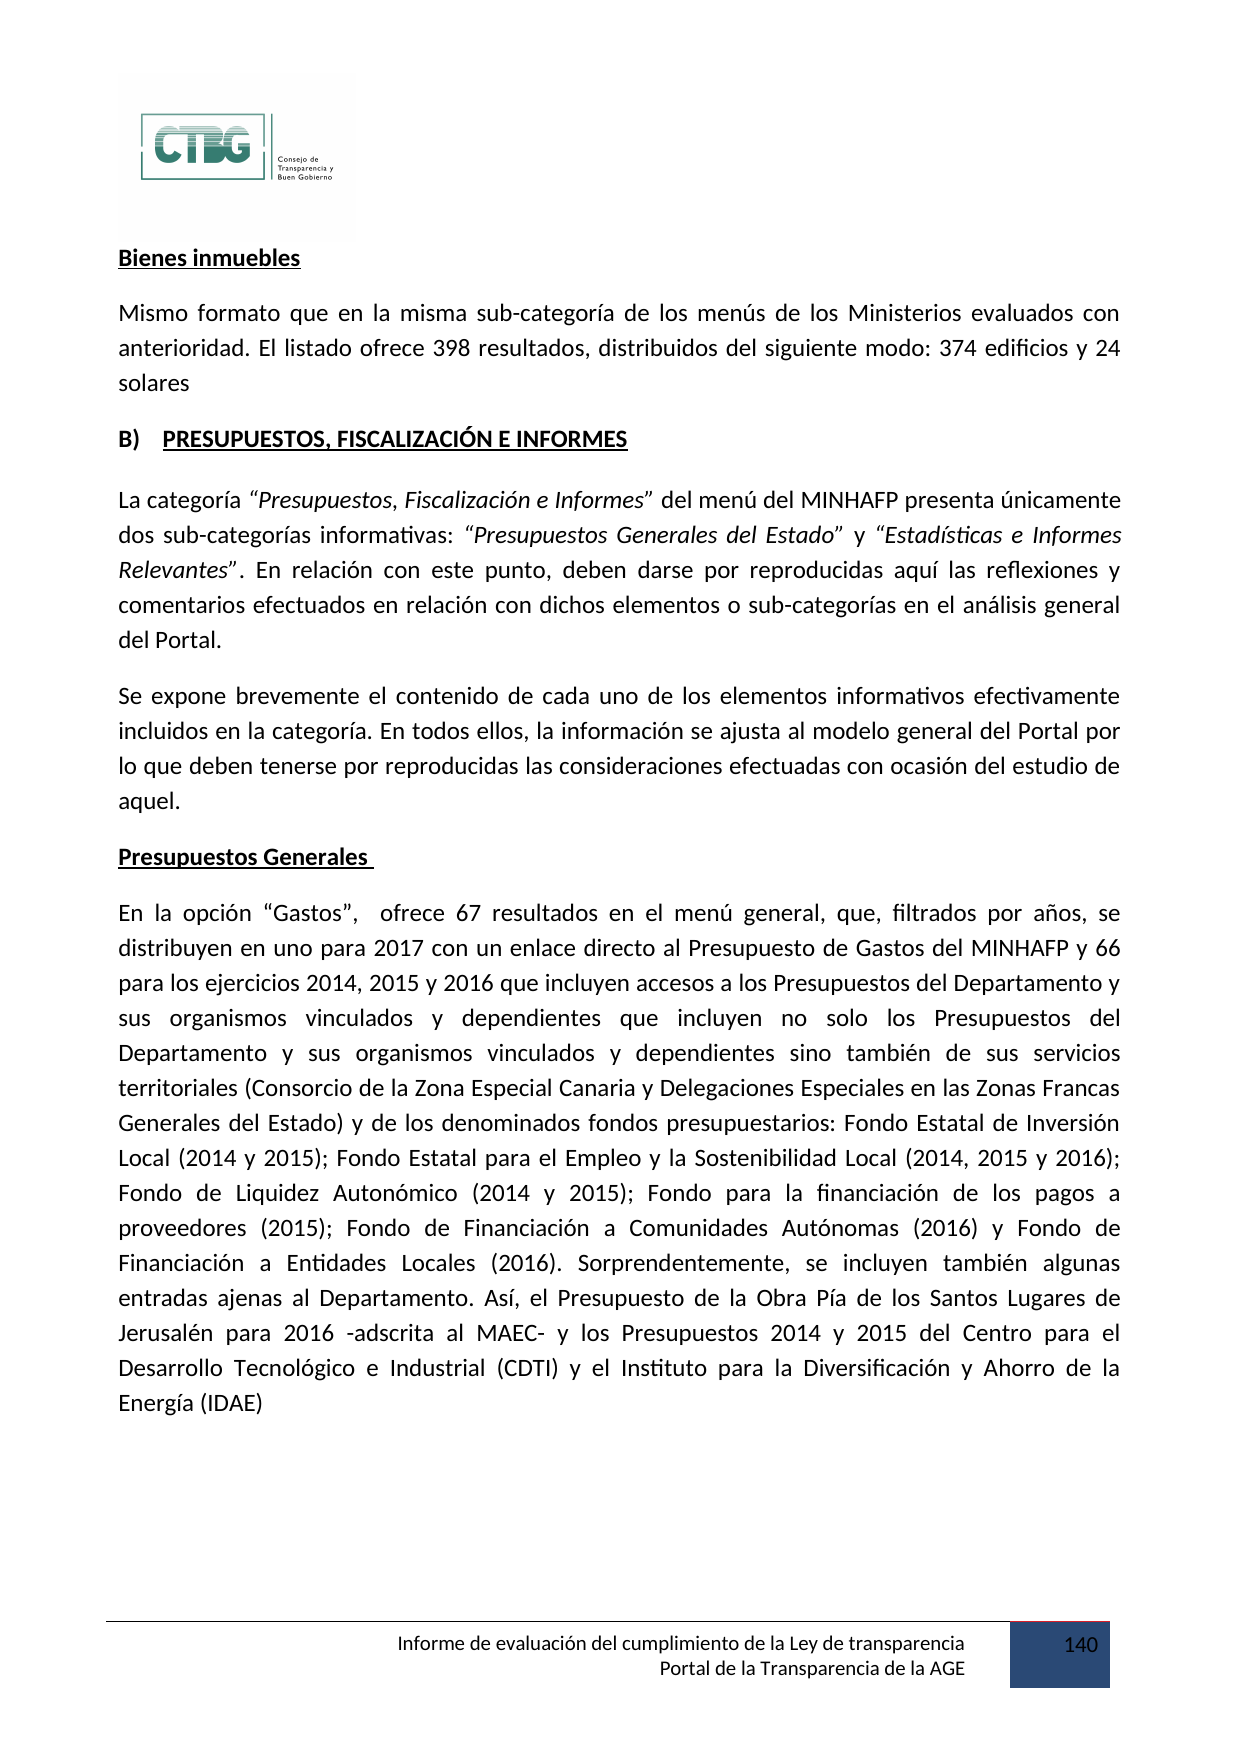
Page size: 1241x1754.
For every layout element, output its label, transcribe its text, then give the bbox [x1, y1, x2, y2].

text La categoría “Presupuestos, Fiscalización e Informes” del menú del MINHAFP presenta únicamente dos sub-categorías informativas: “Presupuestos Generales del Estado” y “Estadísticas e Informes Relevantes”. En relación con este punto, deben darse por reproducidas aquí las reflexiones y comentarios efectuados en relación con dichos elementos o sub-categorías en el análisis general del Portal. [118, 484, 1122, 655]
text Se expone brevemente el contenido de cada uno de los elementos informativos efectivamente incluidos en la categoría. En todos ellos, la información se ajusta al modelo general del Portal por lo que deben tenerse por reproducidas las consideraciones efectuadas con ocasión del estudio de aquel. [118, 680, 1122, 816]
list PRESUPUESTOS, FISCALIZACIÓN E INFORMES [118, 423, 1122, 454]
text En la opción “Gastos”, ofrece 67 resultados en el menú general, que, filtrados por años, se distribuyen en uno para 2017 con un enlace directo al Presupuesto de Gastos del MINHAFP y 66 para los ejercicios 2014, 2015 y 2016 que incluyen accesos a los Presupuestos del Departamento y sus organismos vinculados y dependientes que incluyen no solo los Presupuestos del Departamento y sus organismos vinculados y dependientes sino también de sus servicios territoriales (Consorcio de la Zona Especial Canaria y Delegaciones Especiales en las Zonas Francas Generales del Estado) y de los denominados fondos presupuestarios: Fondo Estatal de Inversión Local (2014 y 2015); Fondo Estatal para el Empleo y la Sostenibilidad Local (2014, 2015 y 2016); Fondo de Liquidez Autonómico (2014 y 2015); Fondo para la financiación de los pagos a proveedores (2015); Fondo de Financiación a Comunidades Autónomas (2016) y Fondo de Financiación a Entidades Locales (2016). Sorprendentemente, se incluyen también algunas entradas ajenas al Departamento. Así, el Presupuesto de la Obra Pía de los Santos Lugares de Jerusalén para 2016 -adscrita al MAEC- y los Presupuestos 2014 y 2015 del Centro para el Desarrollo Tecnológico e Industrial (CDTI) y el Instituto para la Diversificación y Ahorro de la Energía (IDAE) [118, 897, 1122, 1417]
text Bienes inmuebles [118, 242, 1122, 272]
text Presupuestos Generales [118, 841, 1122, 872]
picture [118, 73, 356, 242]
text Mismo formato que en la misma sub-categoría de los menús de los Ministerios evaluados con anterioridad. El listado ofrece 398 resultados, distribuidos del siguiente modo: 374 edificios y 24 solares [118, 298, 1122, 398]
